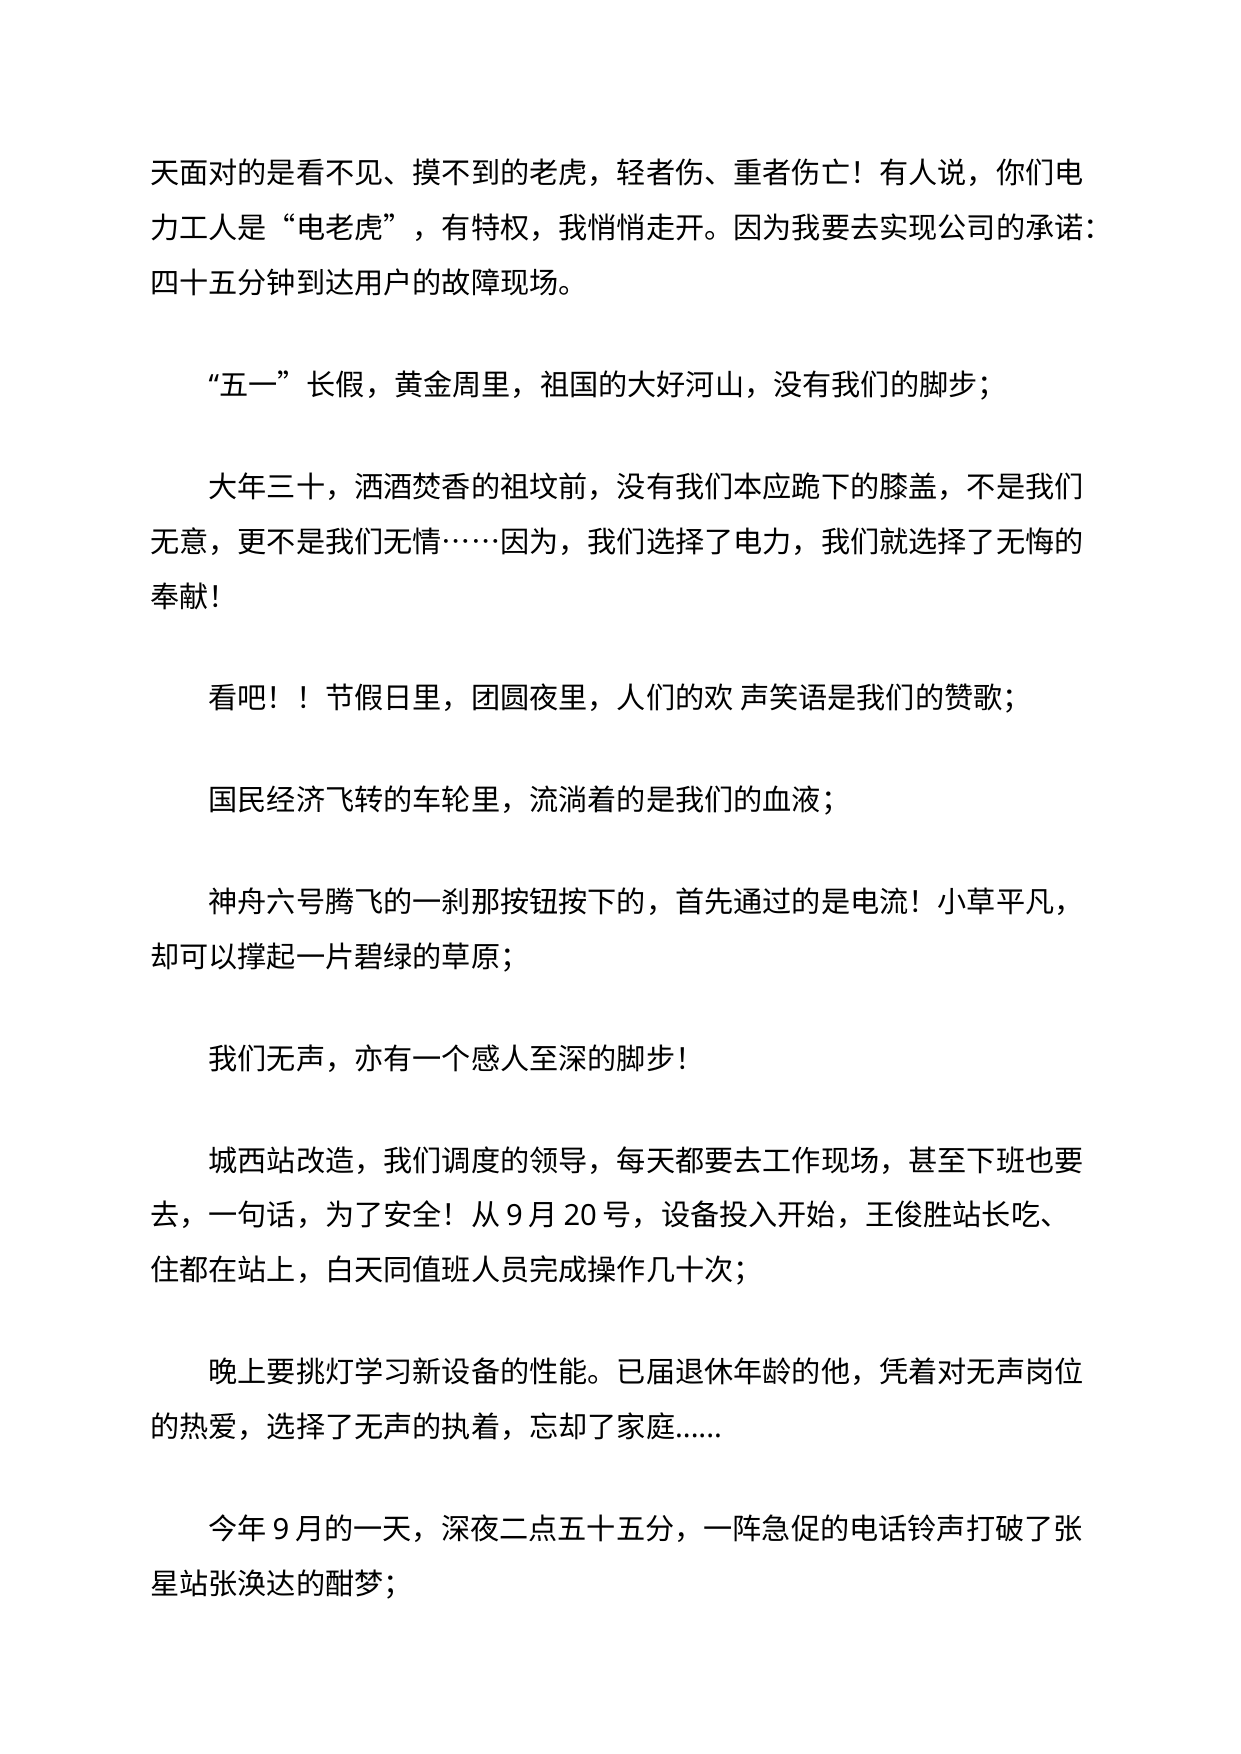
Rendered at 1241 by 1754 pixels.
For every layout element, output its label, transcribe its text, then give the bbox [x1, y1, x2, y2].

text 城西站改造，我们调度的领导，每天都要去工作现场，甚至下班也要去，一句话，为了安全！从9月20号，设备投入开始，王俊胜站长吃、住都在站上，白天同值班人员完成操作几十次； [150, 1137, 1090, 1289]
text 国民经济飞转的车轮里，流淌着的是我们的血液； [150, 777, 1090, 819]
text 神舟六号腾飞的一刹那按钮按下的，首先通过的是电流！小草平凡，却可以撑起一片碧绿的草原； [150, 879, 1090, 976]
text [150, 150, 1090, 302]
text 今年9月的一天，深夜二点五十五分，一阵急促的电话铃声打破了张星站张涣达的酣梦； [150, 1506, 1090, 1603]
text 我们无声，亦有一个感人至深的脚步！ [150, 1035, 1090, 1078]
text 看吧！！节假日里，团圆夜里，人们的欢 声笑语是我们的赞歌； [150, 675, 1090, 717]
text 晚上要挑灯学习新设备的性能。已届退休年龄的他，凭着对无声岗位的热爱，选择了无声的执着，忘却了家庭...... [150, 1349, 1090, 1446]
text “五一”长假，黄金周里，祖国的大好河山，没有我们的脚步； [150, 362, 1090, 404]
text 大年三十，洒酒焚香的祖坟前，没有我们本应跪下的膝盖，不是我们无意，更不是我们无情……因为，我们选择了电力，我们就选择了无悔的奉献！ [150, 463, 1090, 616]
